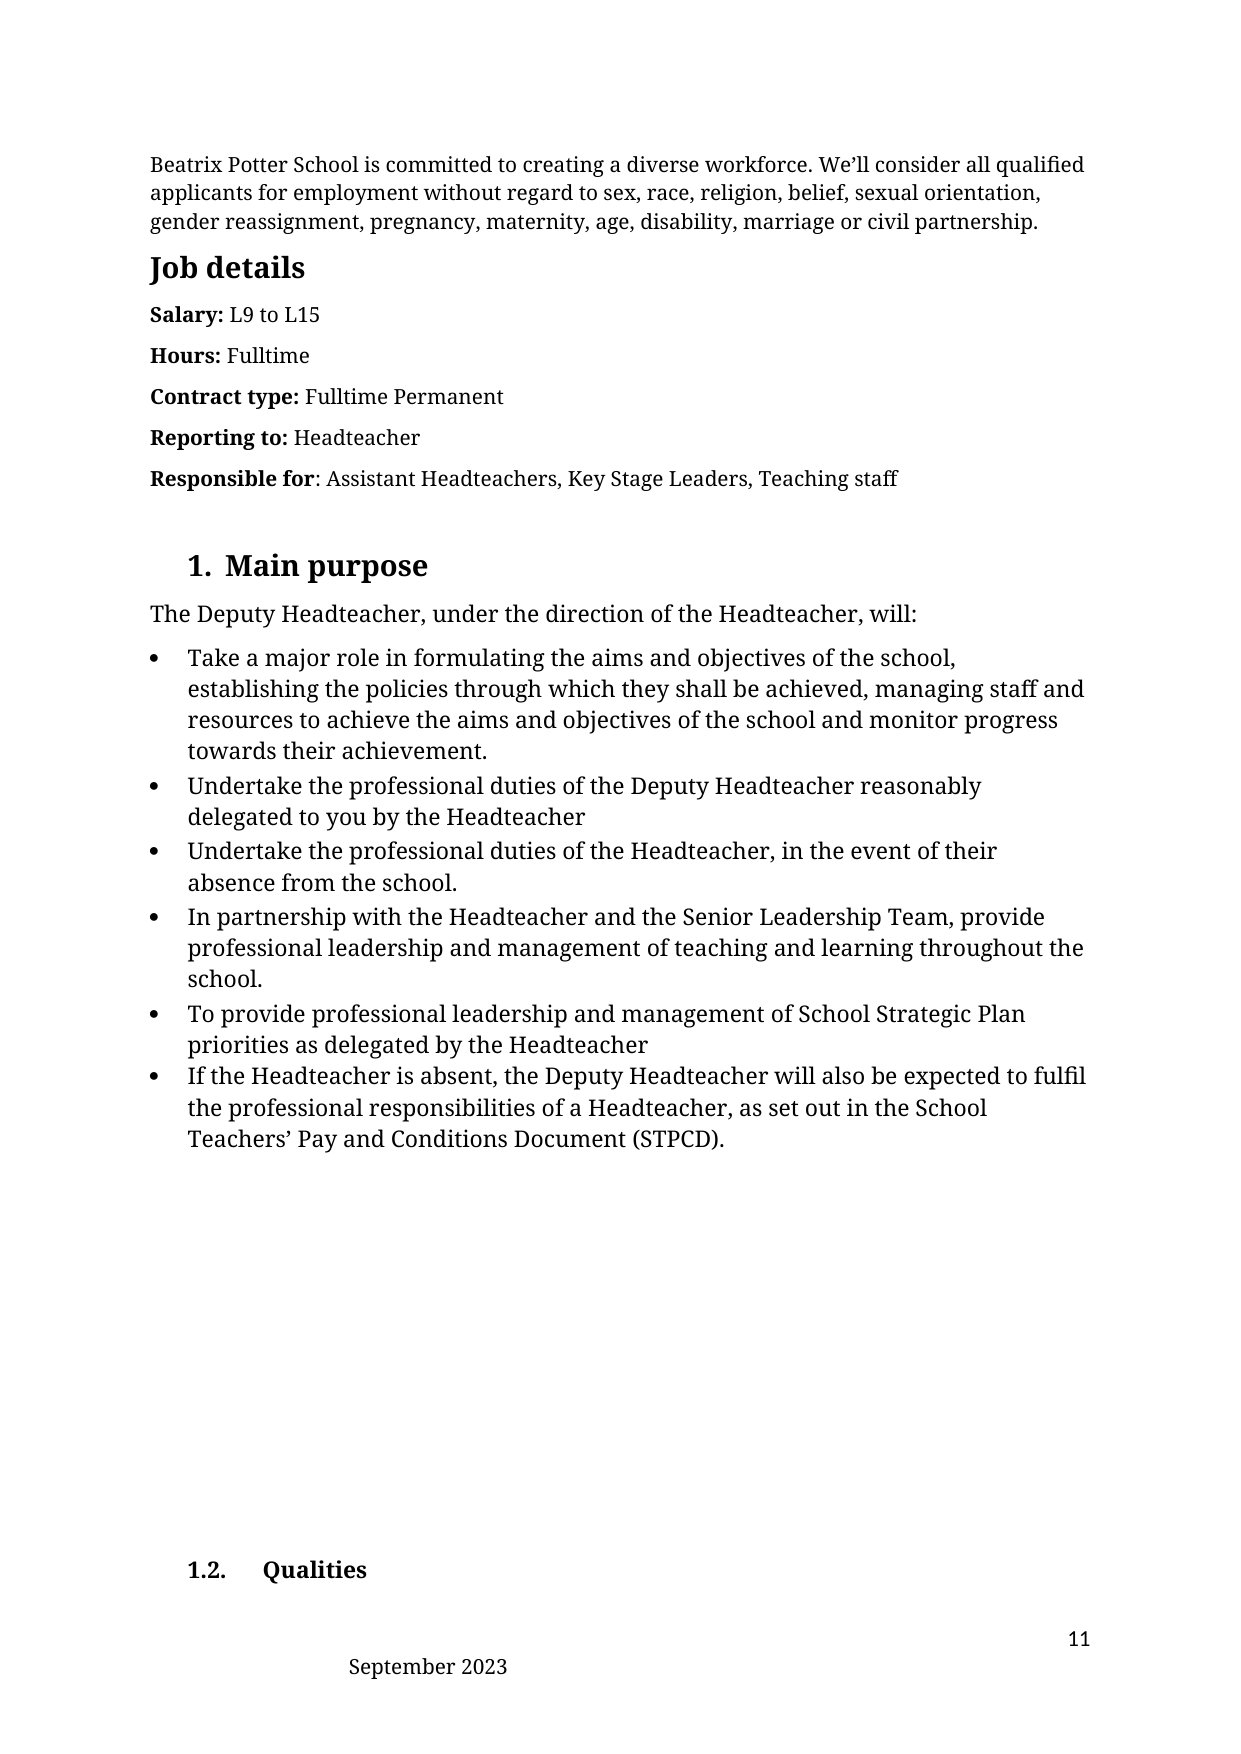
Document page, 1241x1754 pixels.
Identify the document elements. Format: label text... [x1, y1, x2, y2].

list To provide professional leadership and management of School Strategic Plan priorities as delegated by the Headteacher [150, 998, 1090, 1060]
subtitle Qualities [187, 1554, 1090, 1585]
list In partnership with the Headteacher and the Senior Leadership Team, provide professional leadership and management of teaching and learning throughout the school. [150, 901, 1090, 995]
text Beatrix Potter School is committed to creating a diverse workforce. We’ll consider all qualified applicants for employment without regard to sex, race, religion, belief, sexual orientation, gender reassignment, pregnancy, maternity, age, disability, marriage or civil partnership. [150, 150, 1090, 235]
text Hours: Fulltime [150, 341, 1090, 369]
text Salary: L9 to L15 [150, 300, 1090, 328]
text Responsible for: Assistant Headteachers, Key Stage Leaders, Teaching staff [150, 464, 1090, 492]
list Undertake the professional duties of the Headteacher, in the event of their absence from the school. [150, 835, 1090, 898]
text Contract type: Fulltime Permanent [150, 382, 1090, 410]
text Reporting to: Headteacher [150, 423, 1090, 451]
list Undertake the professional duties of the Deputy Headteacher reasonably delegated to you by the Headteacher [150, 770, 1090, 832]
subtitle Main purpose [187, 546, 1090, 585]
text The Deputy Headteacher, under the direction of the Headteacher, will: [150, 598, 1090, 629]
subtitle Job details [150, 248, 1090, 287]
list If the Headteacher is absent, the Deputy Headteacher will also be expected to fulfil the professional responsibilities of a Headteacher, as set out in the School Teachers’ Pay and Conditions Document (STPCD). [150, 1060, 1090, 1154]
list Take a major role in formulating the aims and objectives of the school, establishing the policies through which they shall be achieved, managing staff and resources to achieve the aims and objectives of the school and monitor progress towards their achievement. [150, 642, 1090, 767]
